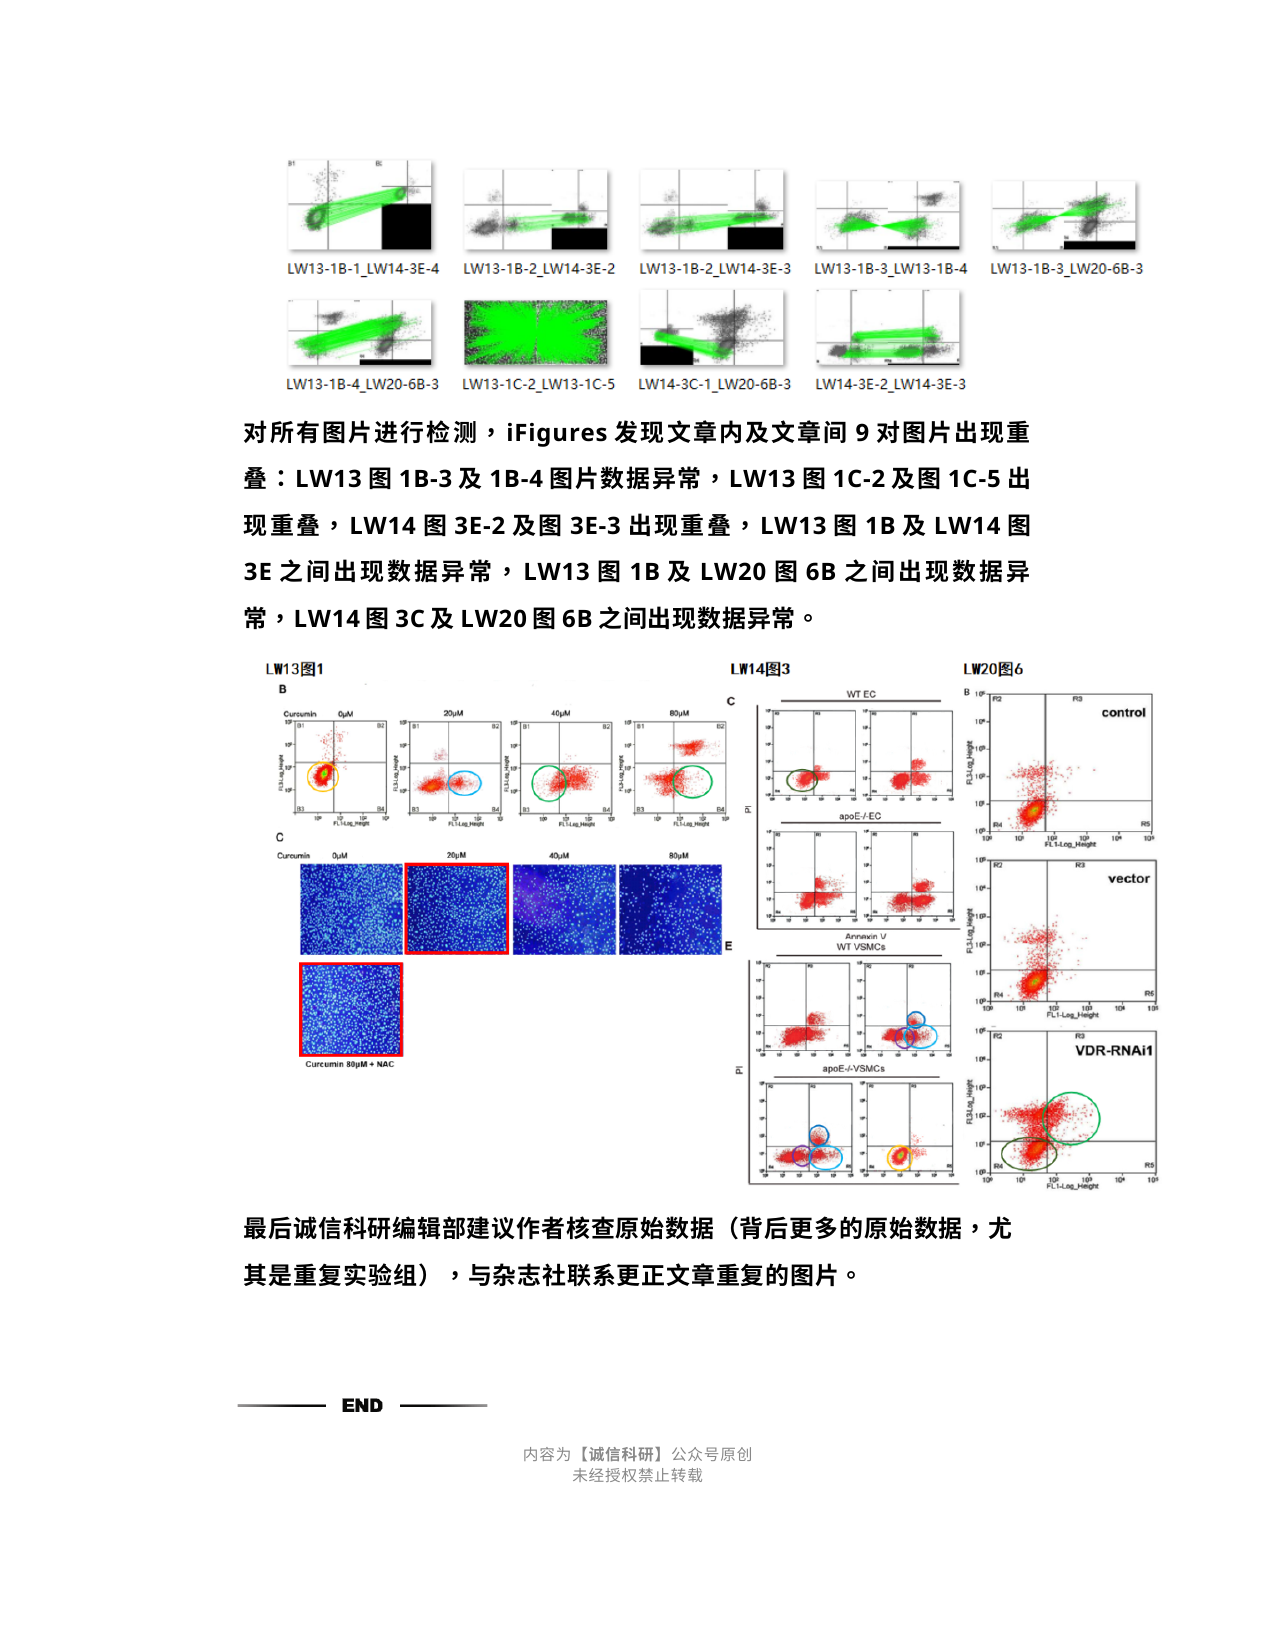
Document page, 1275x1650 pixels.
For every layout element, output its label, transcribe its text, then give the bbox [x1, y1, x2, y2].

picture [237, 1398, 488, 1412]
text 内容为【诚信科研】公众号原创 [244, 1443, 1031, 1464]
picture [262, 659, 1163, 1199]
picture [262, 150, 1163, 402]
text 未经授权禁止转载 [244, 1464, 1031, 1486]
text 最后诚信科研编辑部建议作者核查原始数据（背后更多的原始数据，尤其是重复实验组），与杂志社联系更正文章重复的图片。 [244, 1198, 1031, 1291]
text 对所有图片进行检测，iFigures发现文章内及文章间9对图片出现重叠：LW13图1B-3及1B-4图片数据异常，LW13图1C-2及图1C-5出现重叠，LW14图3E-2及图3E-3出现重叠，LW13图1B及LW14图3E之间出现数据异常，LW13图1B及LW20图6B之间出现数据异常，LW14图3C及LW20图6B之间出现数据异常。 [244, 402, 1031, 634]
